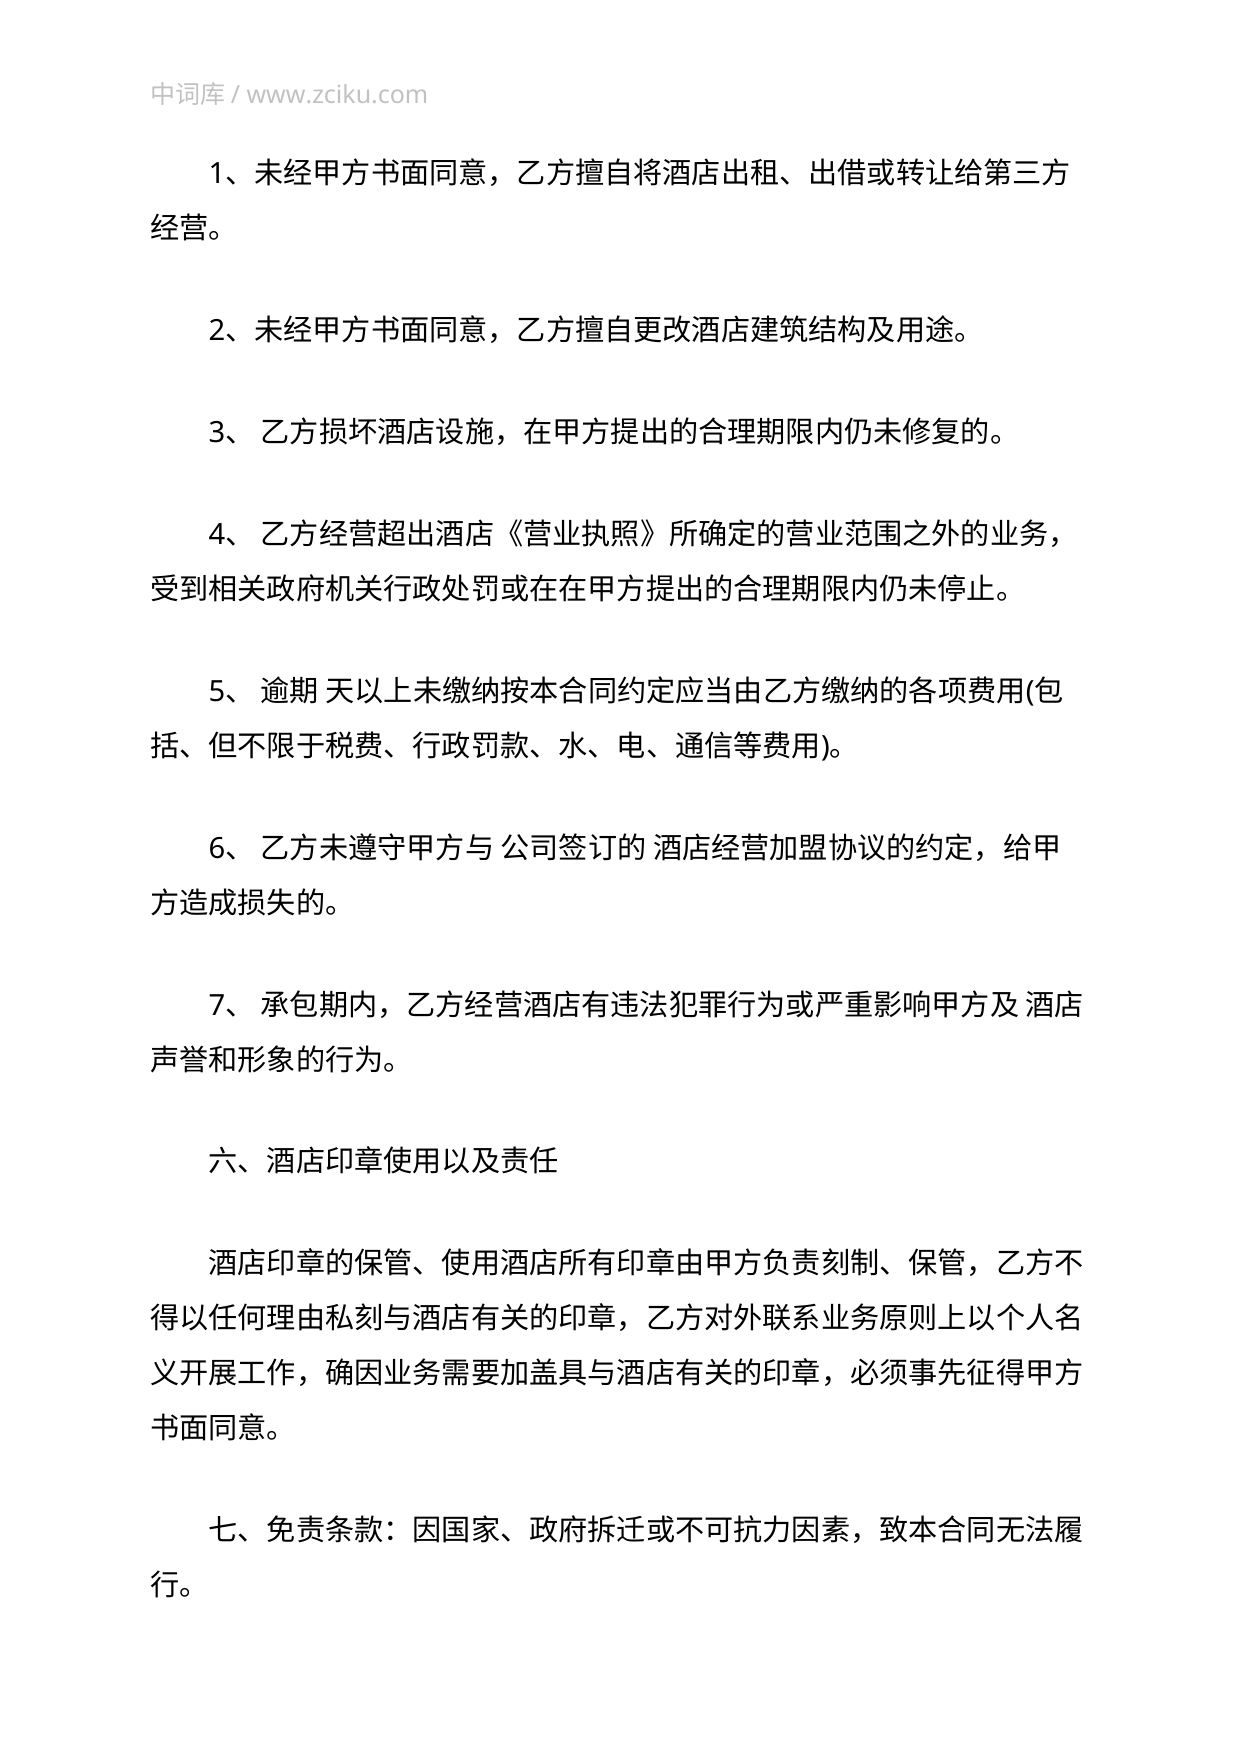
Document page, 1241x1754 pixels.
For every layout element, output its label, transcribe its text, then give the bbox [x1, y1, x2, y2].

text 3、 乙方损坏酒店设施，在甲方提出的合理期限内仍未修复的。 [150, 409, 1090, 451]
text 6、 乙方未遵守甲方与 公司签订的 酒店经营加盟协议的约定，给甲方造成损失的。 [150, 824, 1090, 922]
text 六、酒店印章使用以及责任 [150, 1138, 1090, 1180]
text 4、 乙方经营超出酒店《营业执照》所确定的营业范围之外的业务，受到相关政府机关行政处罚或在在甲方提出的合理期限内仍未停止。 [150, 511, 1090, 608]
text 1、未经甲方书面同意，乙方擅自将酒店出租、出借或转让给第三方经营。 [150, 150, 1090, 247]
text 酒店印章的保管、使用酒店所有印章由甲方负责刻制、保管，乙方不得以任何理由私刻与酒店有关的印章，乙方对外联系业务原则上以个人名义开展工作，确因业务需要加盖具与酒店有关的印章，必须事先征得甲方书面同意。 [150, 1240, 1090, 1447]
text 2、未经甲方书面同意，乙方擅自更改酒店建筑结构及用途。 [150, 307, 1090, 349]
text 七、免责条款：因国家、政府拆迁或不可抗力因素，致本合同无法履行。 [150, 1506, 1090, 1603]
text 7、 承包期内，乙方经营酒店有违法犯罪行为或严重影响甲方及 酒店声誉和形象的行为。 [150, 981, 1090, 1078]
text 5、 逾期 天以上未缴纳按本合同约定应当由乙方缴纳的各项费用(包括、但不限于税费、行政罚款、水、电、通信等费用)。 [150, 667, 1090, 765]
